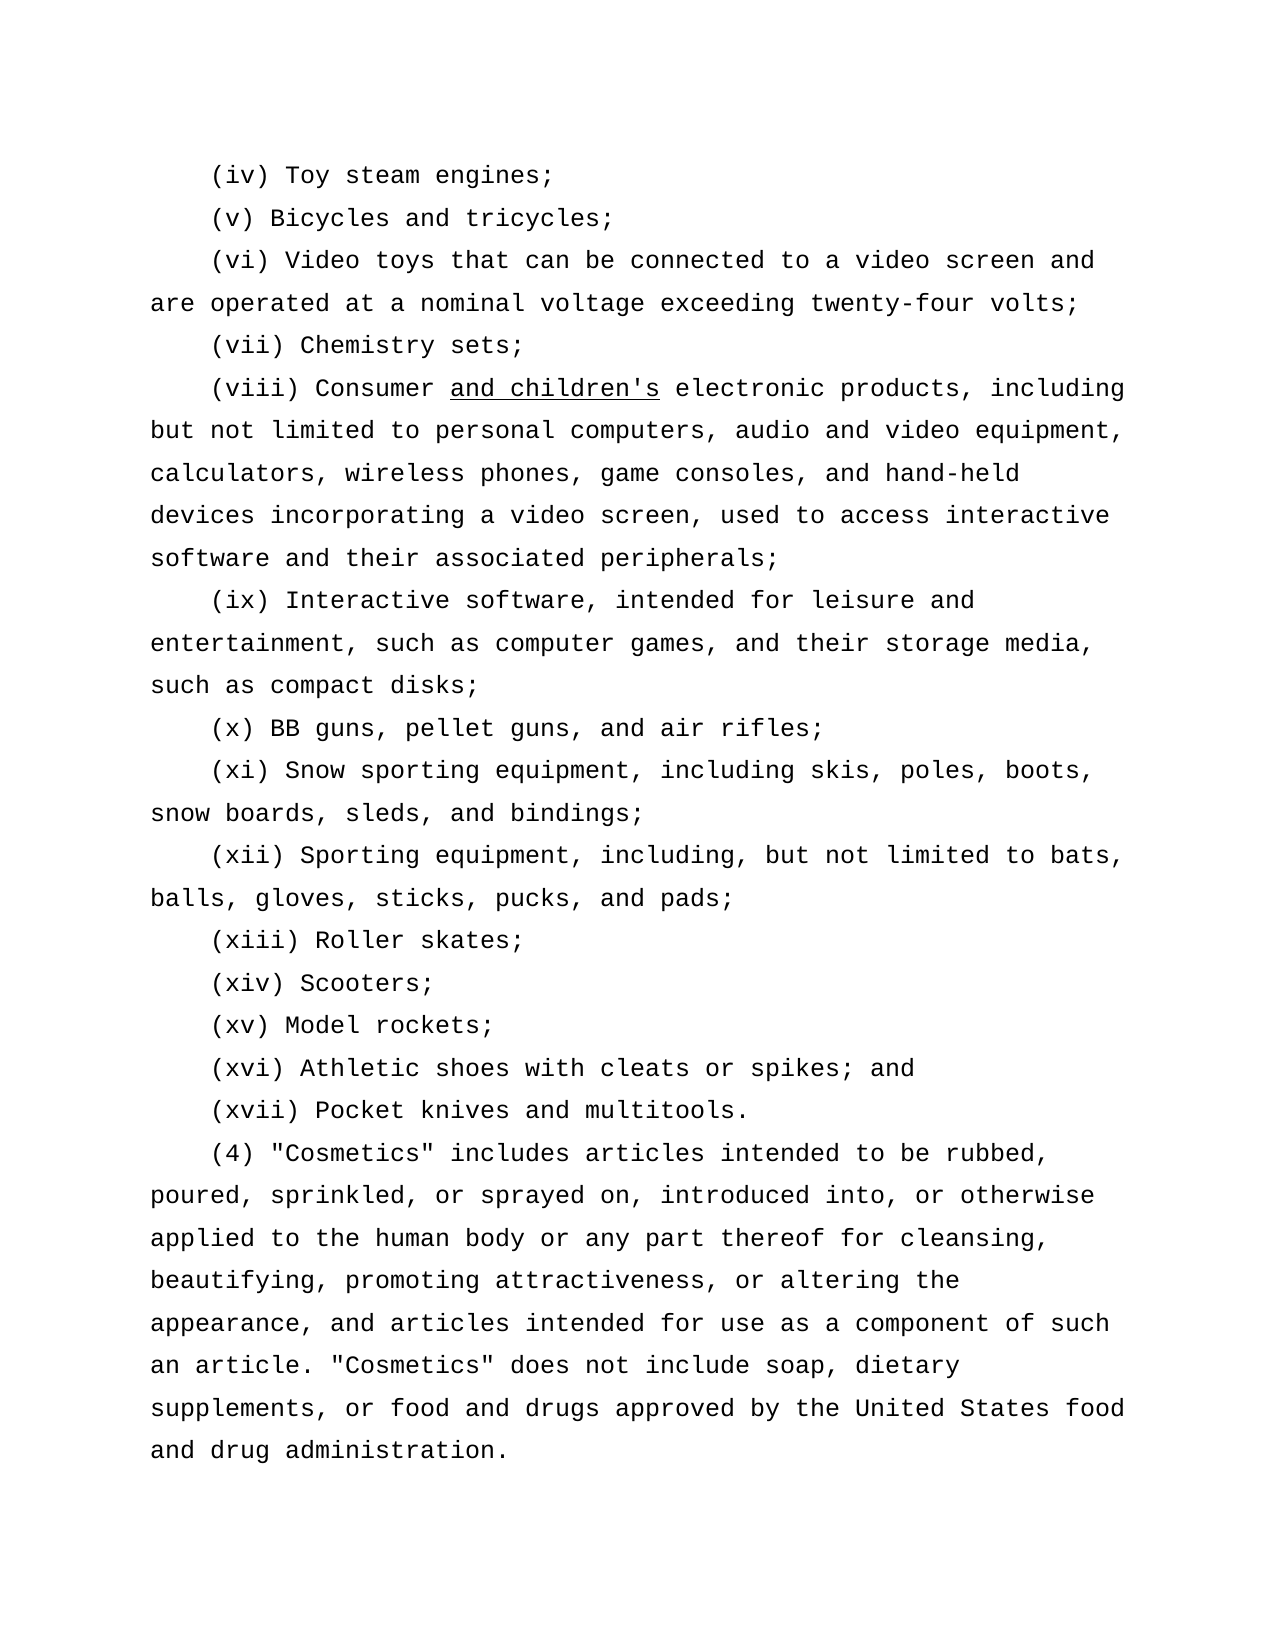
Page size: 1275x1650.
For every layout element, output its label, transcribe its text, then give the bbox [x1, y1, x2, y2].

text (xv) Model rockets; [150, 1000, 1125, 1042]
text (xiv) Scooters; [150, 957, 1125, 1000]
text (x) BB guns, pellet guns, and air rifles; [150, 702, 1125, 745]
text (v) Bicycles and tricycles; [150, 192, 1125, 235]
text (viii) Consumer and children's electronic products, including but not limited to personal computers, audio and video equipment, calculators, wireless phones, game consoles, and hand-held devices incorporating a video screen, used to access interactive software and their associated peripherals; [150, 362, 1125, 575]
text (vi) Video toys that can be connected to a video screen and are operated at a nominal voltage exceeding twenty-four volts; [150, 235, 1125, 320]
text (ix) Interactive software, intended for leisure and entertainment, such as computer games, and their storage media, such as compact disks; [150, 575, 1125, 702]
text (xvii) Pocket knives and multitools. [150, 1085, 1125, 1127]
text (xvi) Athletic shoes with cleats or spikes; and [150, 1042, 1125, 1085]
text (iv) Toy steam engines; [150, 150, 1125, 192]
text (4) "Cosmetics" includes articles intended to be rubbed, poured, sprinkled, or sprayed on, introduced into, or otherwise applied to the human body or any part thereof for cleansing, beautifying, promoting attractiveness, or altering the appearance, and articles intended for use as a component of such an article. "Cosmetics" does not include soap, dietary supplements, or food and drugs approved by the United States food and drug administration. [150, 1127, 1125, 1467]
text (xiii) Roller skates; [150, 915, 1125, 957]
text (vii) Chemistry sets; [150, 320, 1125, 362]
text (xii) Sporting equipment, including, but not limited to bats, balls, gloves, sticks, pucks, and pads; [150, 830, 1125, 915]
text (xi) Snow sporting equipment, including skis, poles, boots, snow boards, sleds, and bindings; [150, 745, 1125, 830]
